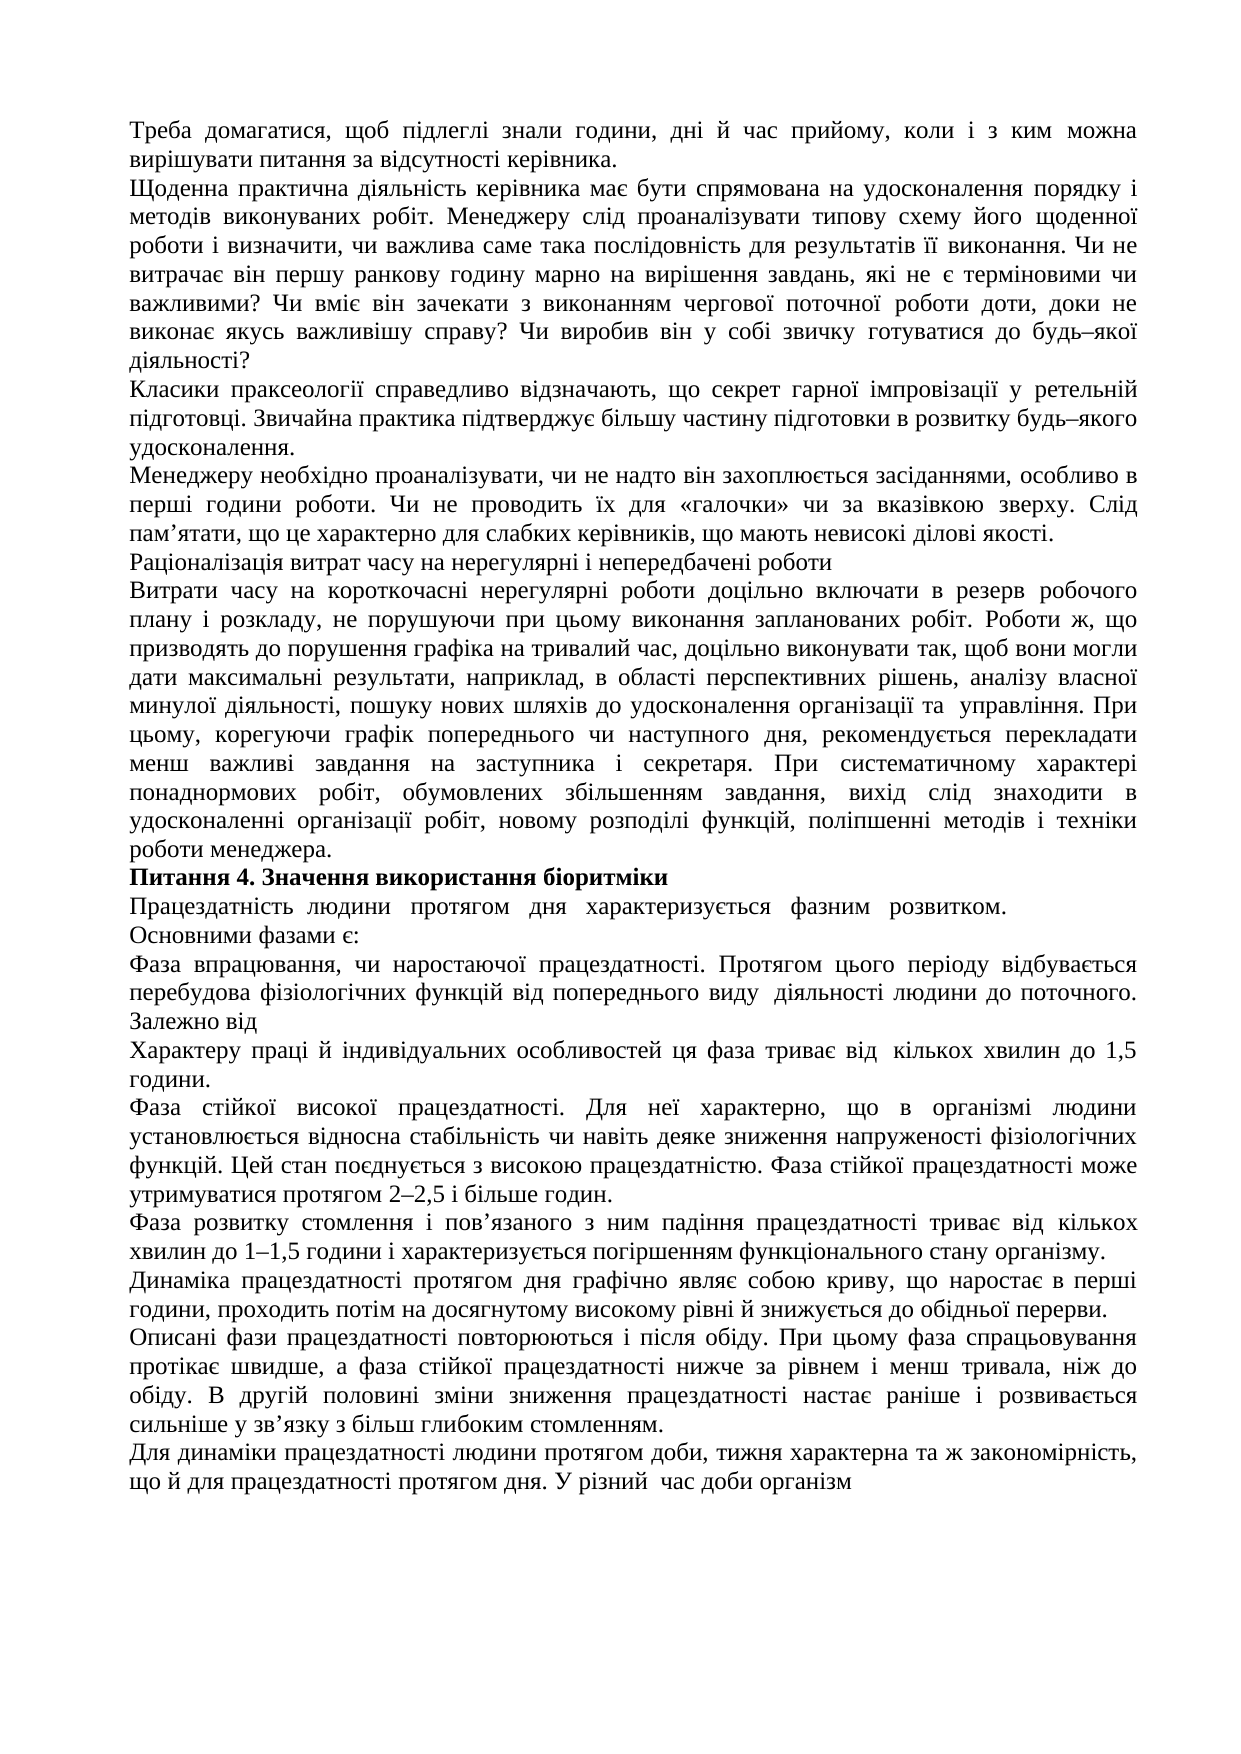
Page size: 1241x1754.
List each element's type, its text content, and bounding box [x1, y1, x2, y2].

text Працездатність людини протягом дня характеризується фазним розвитком. [129, 891, 1207, 920]
text Характеру праці й індивідуальних особливостей ця фаза триває від кількох хвилин до 1,5 години. [129, 1035, 1137, 1092]
text Для динаміки працездатності людини протягом доби, тижня характерна та ж закономірність, що й для працездатності протягом дня. У різний час доби організм [129, 1437, 1137, 1495]
text Динаміка працездатності протягом дня графічно являє собою криву, що наростає в перші години, проходить потім на досягнутому високому рівні й знижується до обідньої перерви. [129, 1265, 1137, 1322]
text Витрати часу на короткочасні нерегулярні роботи доцільно включати в резерв робочого плану і розкладу, не порушуючи при цьому виконання запланованих робіт. Роботи ж, що призводять до порушення графіка на тривалий час, доцільно виконувати так, щоб вони могли дати максимальні результати, наприклад, в області перспективних рішень, аналізу власної минулої діяльності, пошуку нових шляхів до удосконалення організації та управління. При цьому, корегуючи графік попереднього чи наступного дня, рекомендується перекладати менш важливі завдання на заступника і секретаря. При систематичному характері понаднормових робіт, обумовлених збільшенням завдання, вихід слід знаходити в удосконаленні організації робіт, новому розподілі функцій, поліпшенні методів і техніки роботи менеджера. [129, 575, 1137, 863]
text Треба домагатися, щоб підлеглі знали години, дні й час прийому, коли і з ким можна вирішувати питання за відсутності керівника. [129, 115, 1137, 173]
text Щоденна практична діяльність керівника має бути спрямована на удосконалення порядку і методів виконуваних робіт. Менеджеру слід проаналізувати типову схему його щоденної роботи і визначити, чи важлива саме така послідовність для результатів її виконання. Чи не витрачає він першу ранкову годину марно на вирішення завдань, які не є терміновими чи важливими? Чи вміє він зачекати з виконанням чергової поточної роботи доти, доки не виконає якусь важливішу справу? Чи виробив він у собі звичку готуватися до будь–якої діяльності? [129, 173, 1137, 374]
text Фаза стійкої високої працездатності. Для неї характерно, що в організмі людини установлюється відносна стабільність чи навіть деяке зниження напруженості фізіологічних функцій. Цей стан поєднується з високою працездатністю. Фаза стійкої працездатності може утримуватися протягом 2–2,5 і більше годин. [129, 1092, 1137, 1207]
text Менеджеру необхідно проаналізувати, чи не надто він захоплюється засіданнями, особливо в перші години роботи. Чи не проводить їх для «галочки» чи за вказівкою зверху. Слід пам’ятати, що це характерно для слабких керівників, що мають невисокі ділові якості. [129, 460, 1138, 547]
text Питання 4. Значення використання біоритміки [129, 863, 1207, 891]
text Фаза розвитку стомлення і пов’язаного з ним падіння працездатності триває від кількох хвилин до 1–1,5 години і характеризується погіршенням функціонального стану організму. [129, 1207, 1138, 1265]
text Раціоналізація витрат часу на нерегулярні і непередбачені роботи [129, 547, 1207, 575]
text Описані фази працездатності повторюються і після обіду. При цьому фаза спрацьовування протікає швидше, а фаза стійкої працездатності нижче за рівнем і менш тривала, ніж до обіду. В другій половині зміни зниження працездатності настає раніше і розвивається сильніше у зв’язку з більш глибоким стомленням. [129, 1322, 1137, 1437]
text Фаза впрацювання, чи наростаючої працездатності. Протягом цього періоду відбувається перебудова фізіологічних функцій від попереднього виду діяльності людини до поточного. Залежно від [129, 949, 1137, 1035]
text Основними фазами є: [129, 920, 1207, 949]
text Класики праксеології справедливо відзначають, що секрет гарної імпровізації у ретельній підготовці. Звичайна практика підтверджує більшу частину підготовки в розвитку будь–якого удосконалення. [129, 374, 1137, 460]
